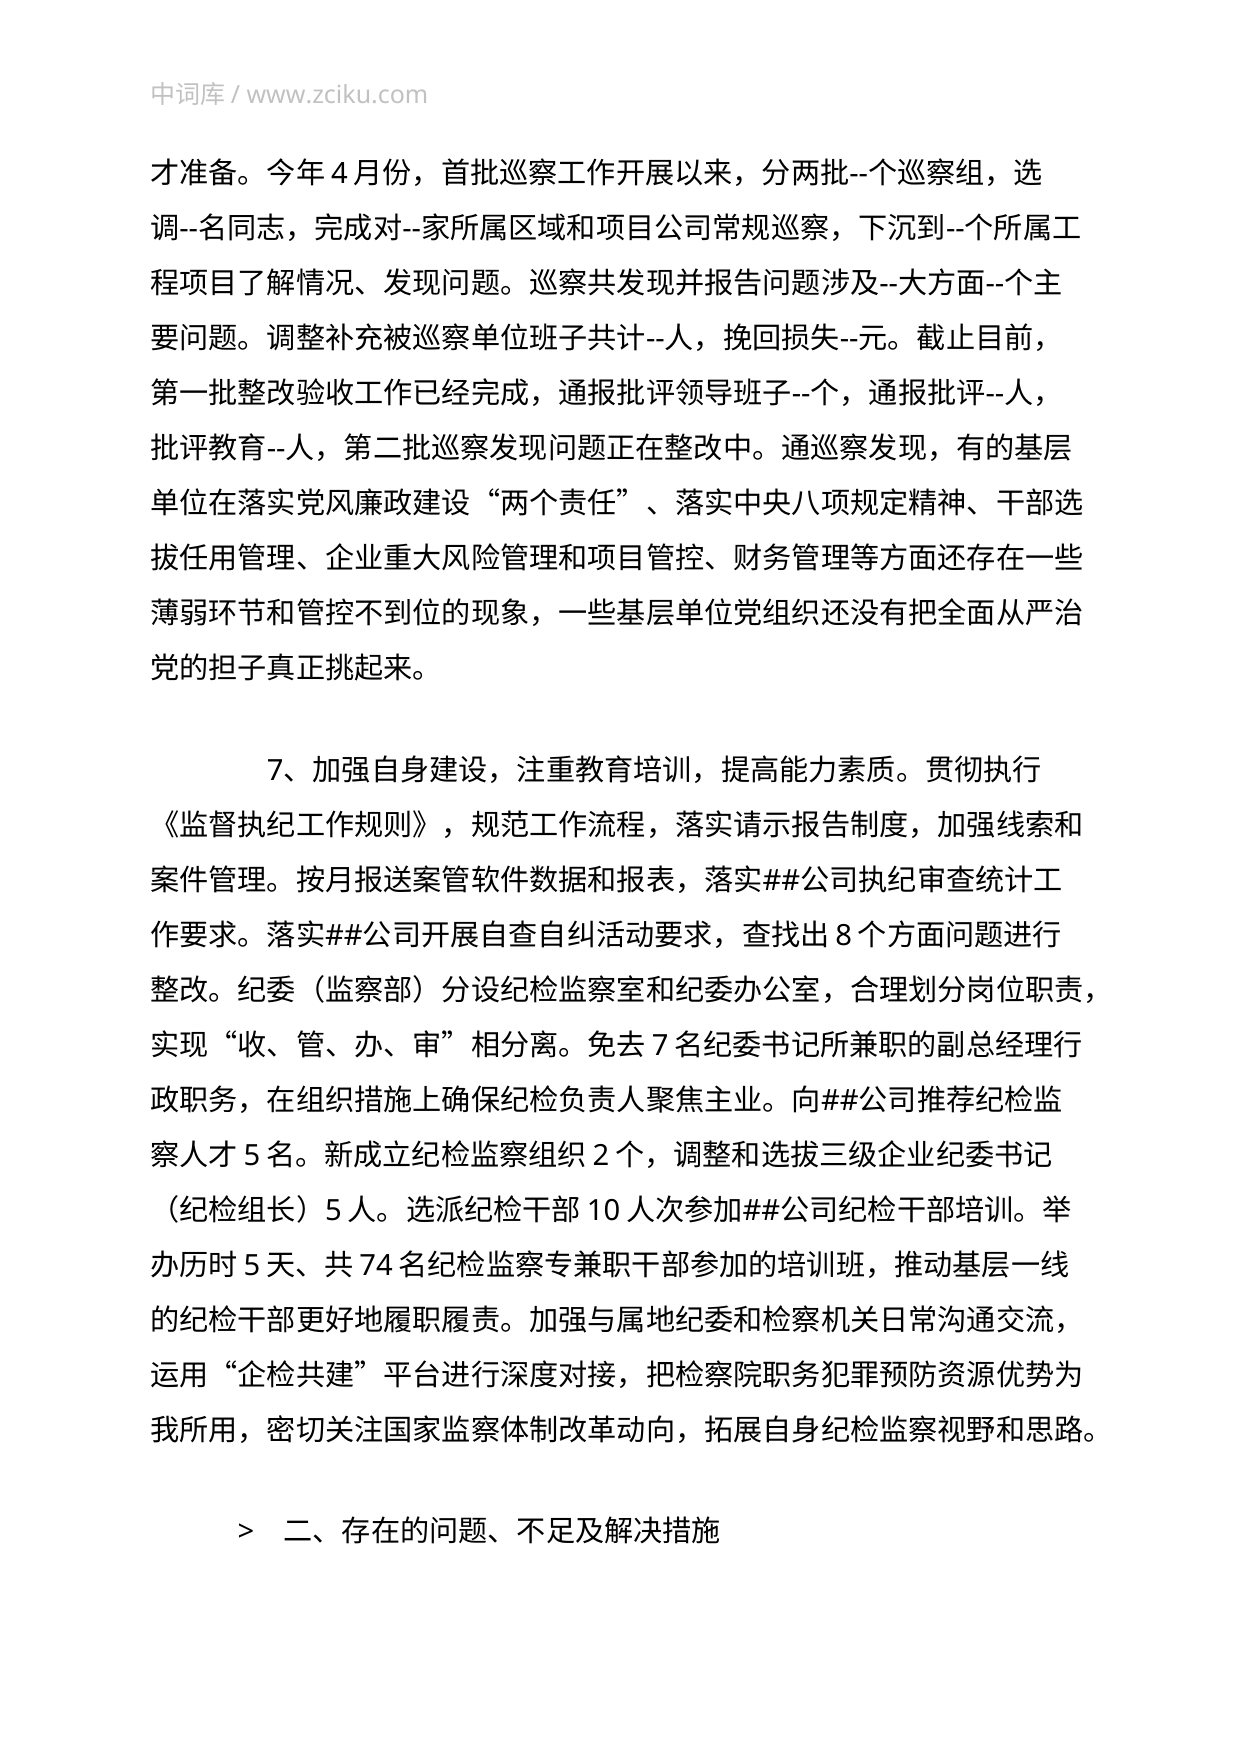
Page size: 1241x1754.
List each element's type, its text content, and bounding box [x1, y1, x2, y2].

text 7、加强自身建设，注重教育培训，提高能力素质。贯彻执行《监督执纪工作规则》，规范工作流程，落实请示报告制度，加强线索和案件管理。按月报送案管软件数据和报表，落实##公司执纪审查统计工作要求。落实##公司开展自查自纠活动要求，查找出8个方面问题进行整改。纪委（监察部）分设纪检监察室和纪委办公室，合理划分岗位职责，实现“收、管、办、审”相分离。免去7名纪委书记所兼职的副总经理行政职务，在组织措施上确保纪检负责人聚焦主业。向##公司推荐纪检监察人才5名。新成立纪检监察组织2个，调整和选拔三级企业纪委书记（纪检组长）5人。选派纪检干部10人次参加##公司纪检干部培训。举办历时5天、共74名纪检监察专兼职干部参加的培训班，推动基层一线的纪检干部更好地履职履责。加强与属地纪委和检察机关日常沟通交流，运用“企检共建”平台进行深度对接，把检察院职务犯罪预防资源优势为我所用，密切关注国家监察体制改革动向，拓展自身纪检监察视野和思路。 [150, 746, 1090, 1448]
text > 二、存在的问题、不足及解决措施 [150, 1508, 1090, 1550]
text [150, 150, 1090, 687]
